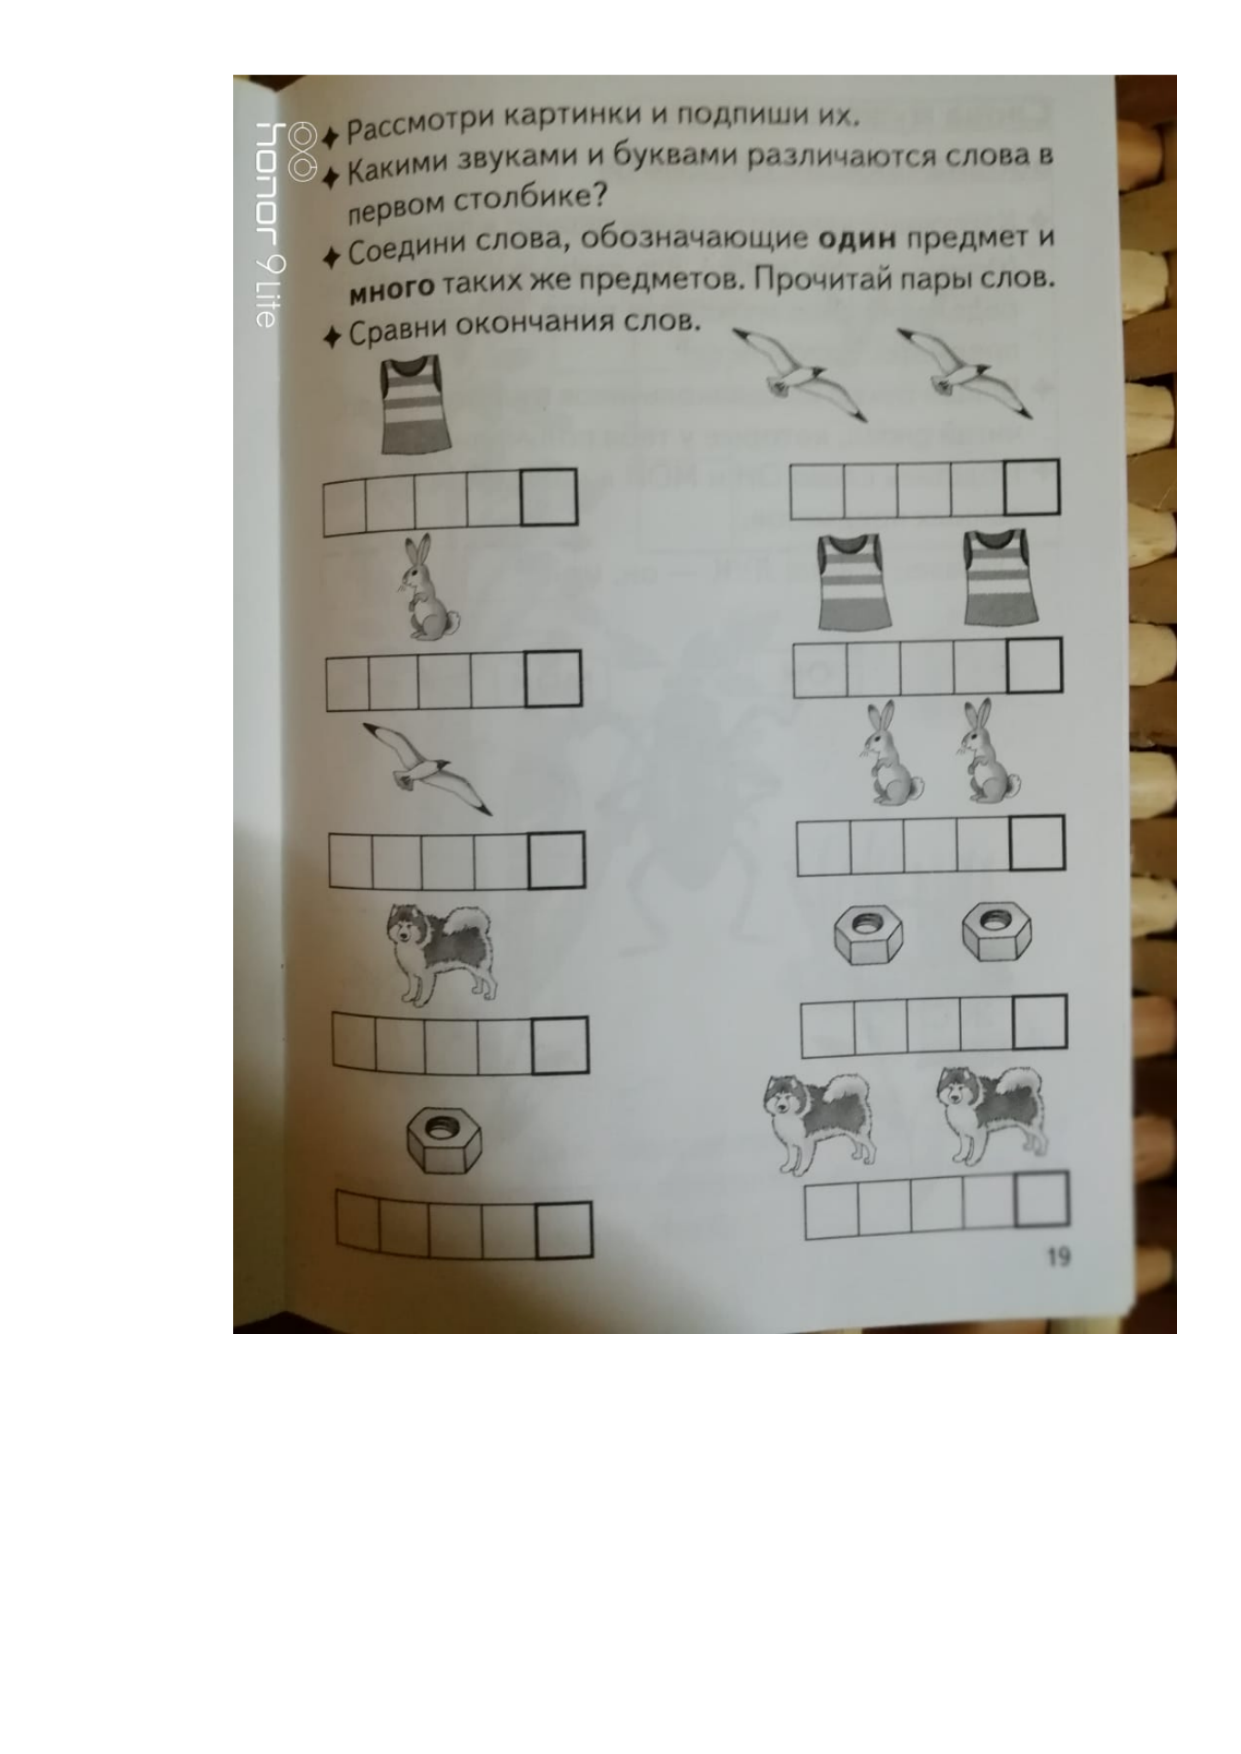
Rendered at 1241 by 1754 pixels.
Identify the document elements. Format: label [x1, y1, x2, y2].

picture [234, 76, 1177, 1333]
